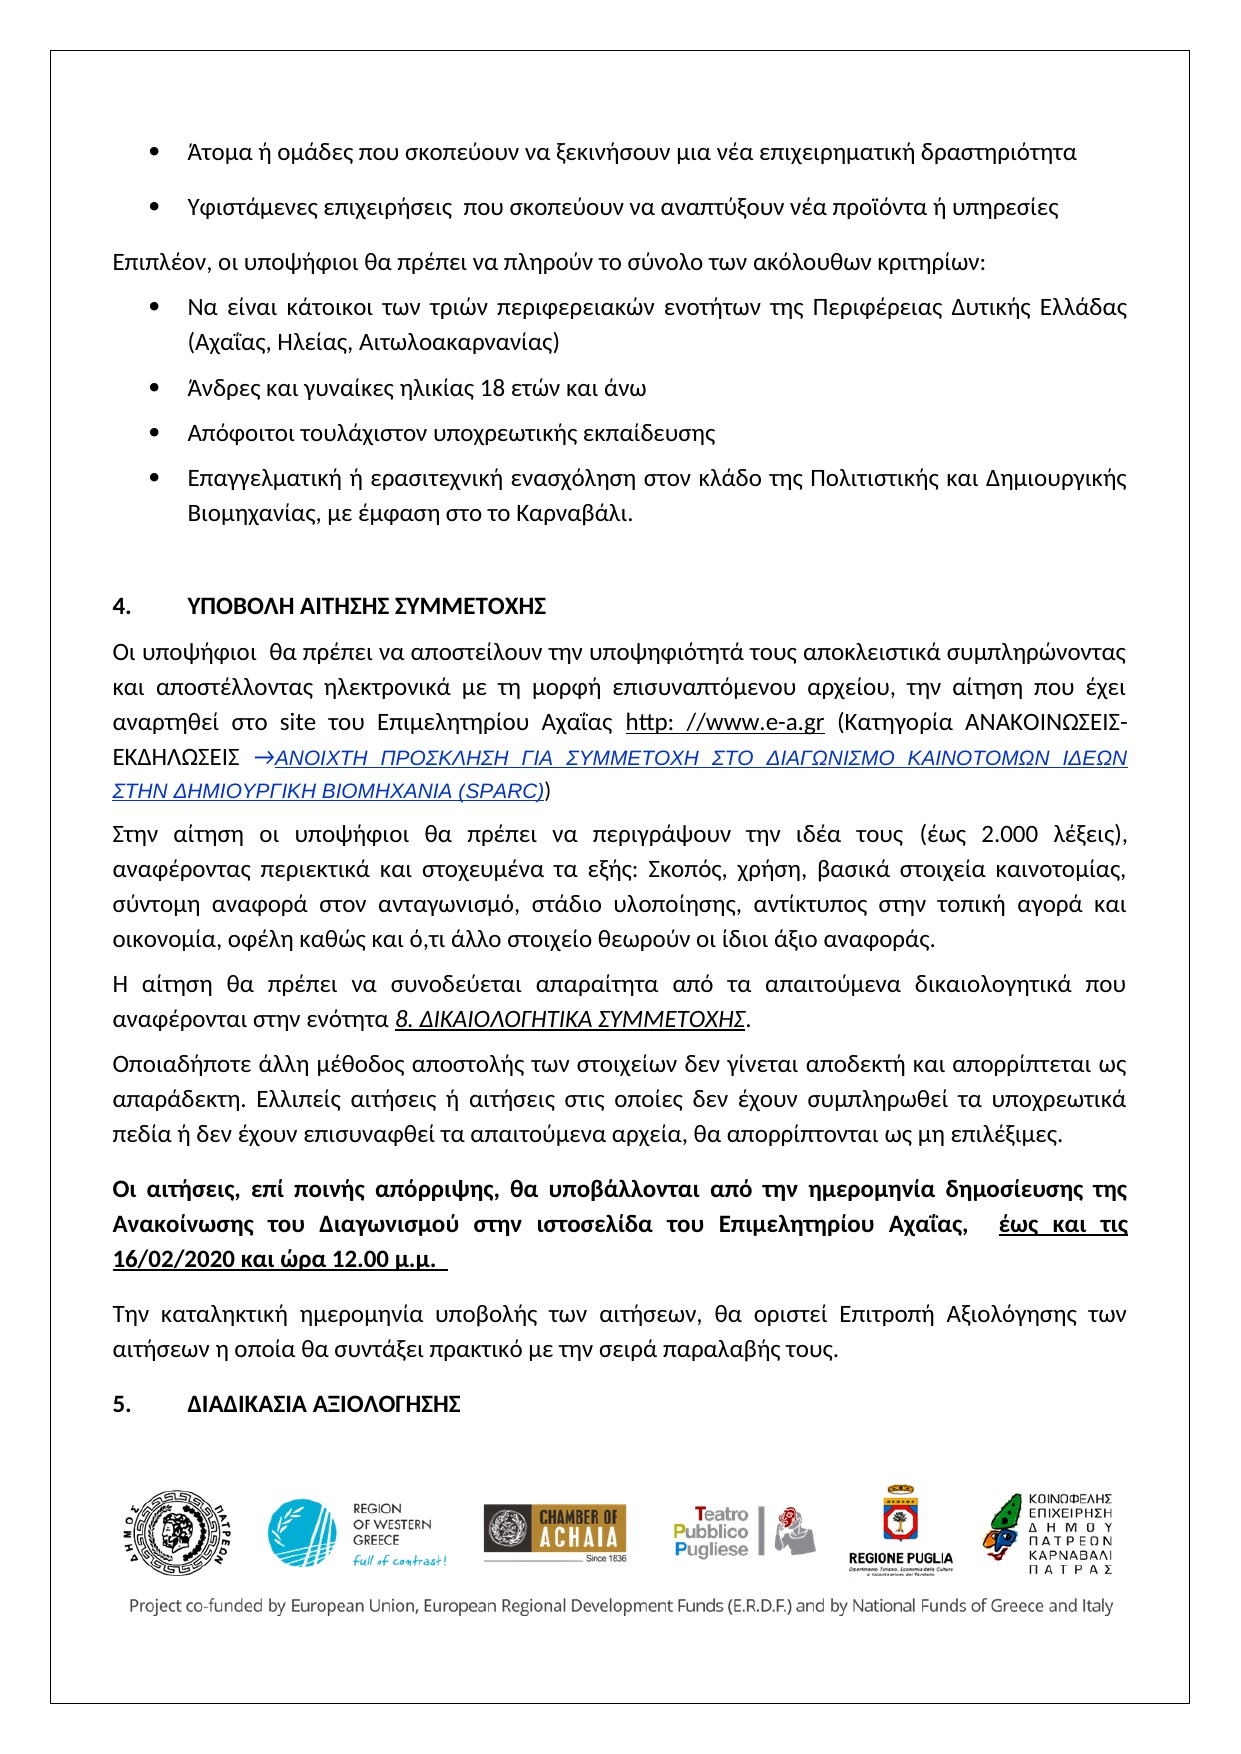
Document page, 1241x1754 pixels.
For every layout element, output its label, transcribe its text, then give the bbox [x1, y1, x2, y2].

list Επαγγελματική ή ερασιτεχνική ενασχόληση στον κλάδο της Πολιτιστικής και Δημιουργικής Βιομηχανίας, με έμφαση στο το Καρναβάλι. [150, 462, 1128, 528]
list ΔΙΑΔΙΚΑΣΙΑ ΑΞΙΟΛΟΓΗΣΗΣ [112, 1388, 1128, 1419]
text Οποιαδήποτε άλλη μέθοδος αποστολής των στοιχείων δεν γίνεται αποδεκτή και απορρίπτεται ως απαράδεκτη. Ελλιπείς αιτήσεις ή αιτήσεις στις οποίες δεν έχουν συμπληρωθεί τα υποχρεωτικά πεδία ή δεν έχουν επισυναφθεί τα απαιτούμενα αρχεία, θα απορρίπτονται ως μη επιλέξιμες. [112, 1048, 1128, 1149]
list ΥΠΟΒΟΛΗ ΑΙΤΗΣΗΣ ΣΥΜΜΕΤΟΧΗΣ [112, 590, 1128, 621]
list Απόφοιτοι τουλάχιστον υποχρεωτικής εκπαίδευσης [150, 417, 1128, 448]
text Στην αίτηση οι υποψήφιοι θα πρέπει να περιγράψουν την ιδέα τους (έως 2.000 λέξεις), αναφέροντας περιεκτικά και στοχευμένα τα εξής: Σκοπός, χρήση, βασικά στοιχεία καινοτομίας, σύντομη αναφορά στον ανταγωνισμό, στάδιο υλοποίησης, αντίκτυπος στην τοπική αγορά και οικονομία, οφέλη καθώς και ό,τι άλλο στοιχείο θεωρούν οι ίδιοι άξιο αναφοράς. [112, 818, 1128, 954]
text Η αίτηση θα πρέπει να συνοδεύεται απαραίτητα από τα απαιτούμενα δικαιολογητικά που αναφέρονται στην ενότητα 8. ΔΙΚΑΙΟΛΟΓΗΤΙΚΑ ΣΥΜΜΕΤΟΧΗΣ. [112, 968, 1128, 1034]
text Οι υποψήφιοι θα πρέπει να αποστείλουν την υποψηφιότητά τους αποκλειστικά συμπληρώνοντας και αποστέλλοντας ηλεκτρονικά με τη μορφή επισυναπτόμενου αρχείου, την αίτηση που έχει αναρτηθεί στο site του Επιμελητηρίου Αχαΐας http: //www.e-a.gr (Κατηγορία ΑΝΑΚΟΙΝΩΣΕΙΣ-ΕΚΔΗΛΩΣΕΙΣ →ΑΝΟΙΧΤΗ ΠΡΟΣΚΛΗΣΗ ΓΙΑ ΣΥΜΜΕΤΟΧΗ ΣΤΟ ΔΙΑΓΩΝΙΣΜΟ ΚΑΙΝΟΤΟΜΩΝ ΙΔΕΩΝ ΣΤΗΝ ΔΗΜΙΟΥΡΓΙΚΗ ΒΙΟΜΗΧΑΝΙΑ (SPARC)) [112, 636, 1128, 804]
text Επιπλέον, οι υποψήφιοι θα πρέπει να πληρούν το σύνολο των ακόλουθων κριτηρίων: [112, 246, 1128, 276]
list Υφιστάμενες επιχειρήσεις που σκοπεύουν να αναπτύξουν νέα προϊόντα ή υπηρεσίες [150, 191, 1128, 221]
list Άτομα ή ομάδες που σκοπεύουν να ξεκινήσουν μια νέα επιχειρηματική δραστηριότητα [150, 136, 1128, 166]
list Άνδρες και γυναίκες ηλικίας 18 ετών και άνω [150, 372, 1128, 402]
text Οι αιτήσεις, επί ποινής απόρριψης, θα υποβάλλονται από την ημερομηνία δημοσίευσης της Ανακοίνωσης του Διαγωνισμού στην ιστοσελίδα του Επιμελητηρίου Αχαΐας, έως και τις 16/02/2020 και ώρα 12.00 μ.μ. [112, 1173, 1128, 1274]
text Την καταληκτική ημερομηνία υποβολής των αιτήσεων, θα οριστεί Επιτροπή Αξιολόγησης των αιτήσεων η οποία θα συντάξει πρακτικό με την σειρά παραλαβής τους. [112, 1298, 1128, 1364]
list Να είναι κάτοικοι των τριών περιφερειακών ενοτήτων της Περιφέρειας Δυτικής Ελλάδας (Αχαΐας, Ηλείας, Αιτωλοακαρνανίας) [150, 291, 1128, 357]
picture [123, 1481, 1120, 1618]
